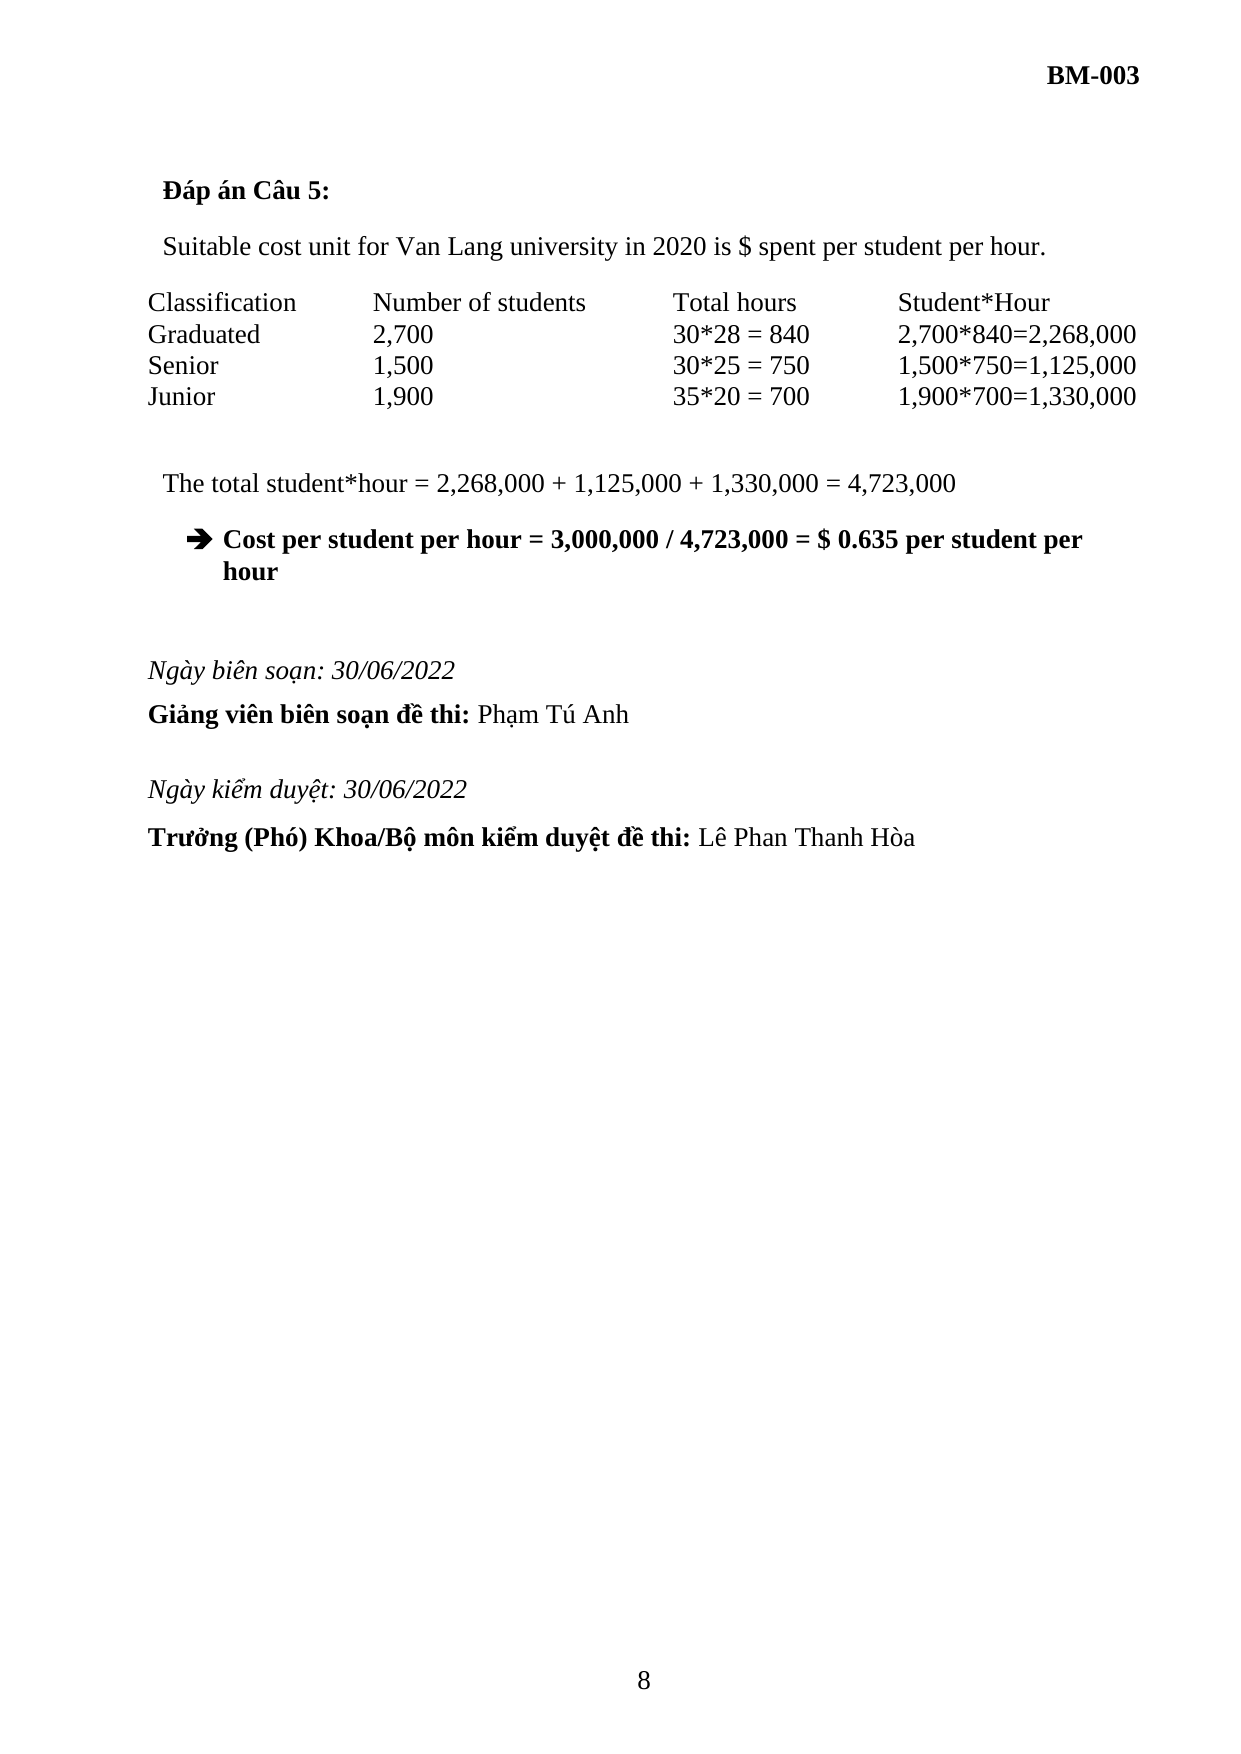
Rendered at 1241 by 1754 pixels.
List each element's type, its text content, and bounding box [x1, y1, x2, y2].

text Đáp án Câu 5: [162, 174, 1140, 205]
text Suitable cost unit for Van Lang university in 2020 is $ spent per student per hour. [162, 230, 1140, 262]
list Cost per student per hour = 3,000,000 / 4,723,000 = $ 0.635 per student per hour [185, 523, 1140, 586]
text The total student*hour = 2,268,000 + 1,125,000 + 1,330,000 = 4,723,000 [162, 467, 1140, 498]
text Senior 1,500 30*25 = 750 1,500*750=1,125,000 [148, 349, 1140, 380]
text Giảng viên biên soạn đề thi: Phạm Tú Anh [148, 698, 1140, 729]
text Trưởng (Phó) Khoa/Bộ môn kiểm duyệt đề thi: Lê Phan Thanh Hòa [148, 821, 1140, 852]
text Ngày biên soạn: 30/06/2022 [148, 654, 1140, 686]
text Ngày kiểm duyệt: 30/06/2022 [148, 773, 1140, 804]
text Graduated 2,700 30*28 = 840 2,700*840=2,268,000 [148, 318, 1140, 349]
text Classification Number of students Total hours Student*Hour [148, 287, 1140, 318]
text Junior 1,900 35*20 = 700 1,900*700=1,330,000 [148, 380, 1140, 411]
